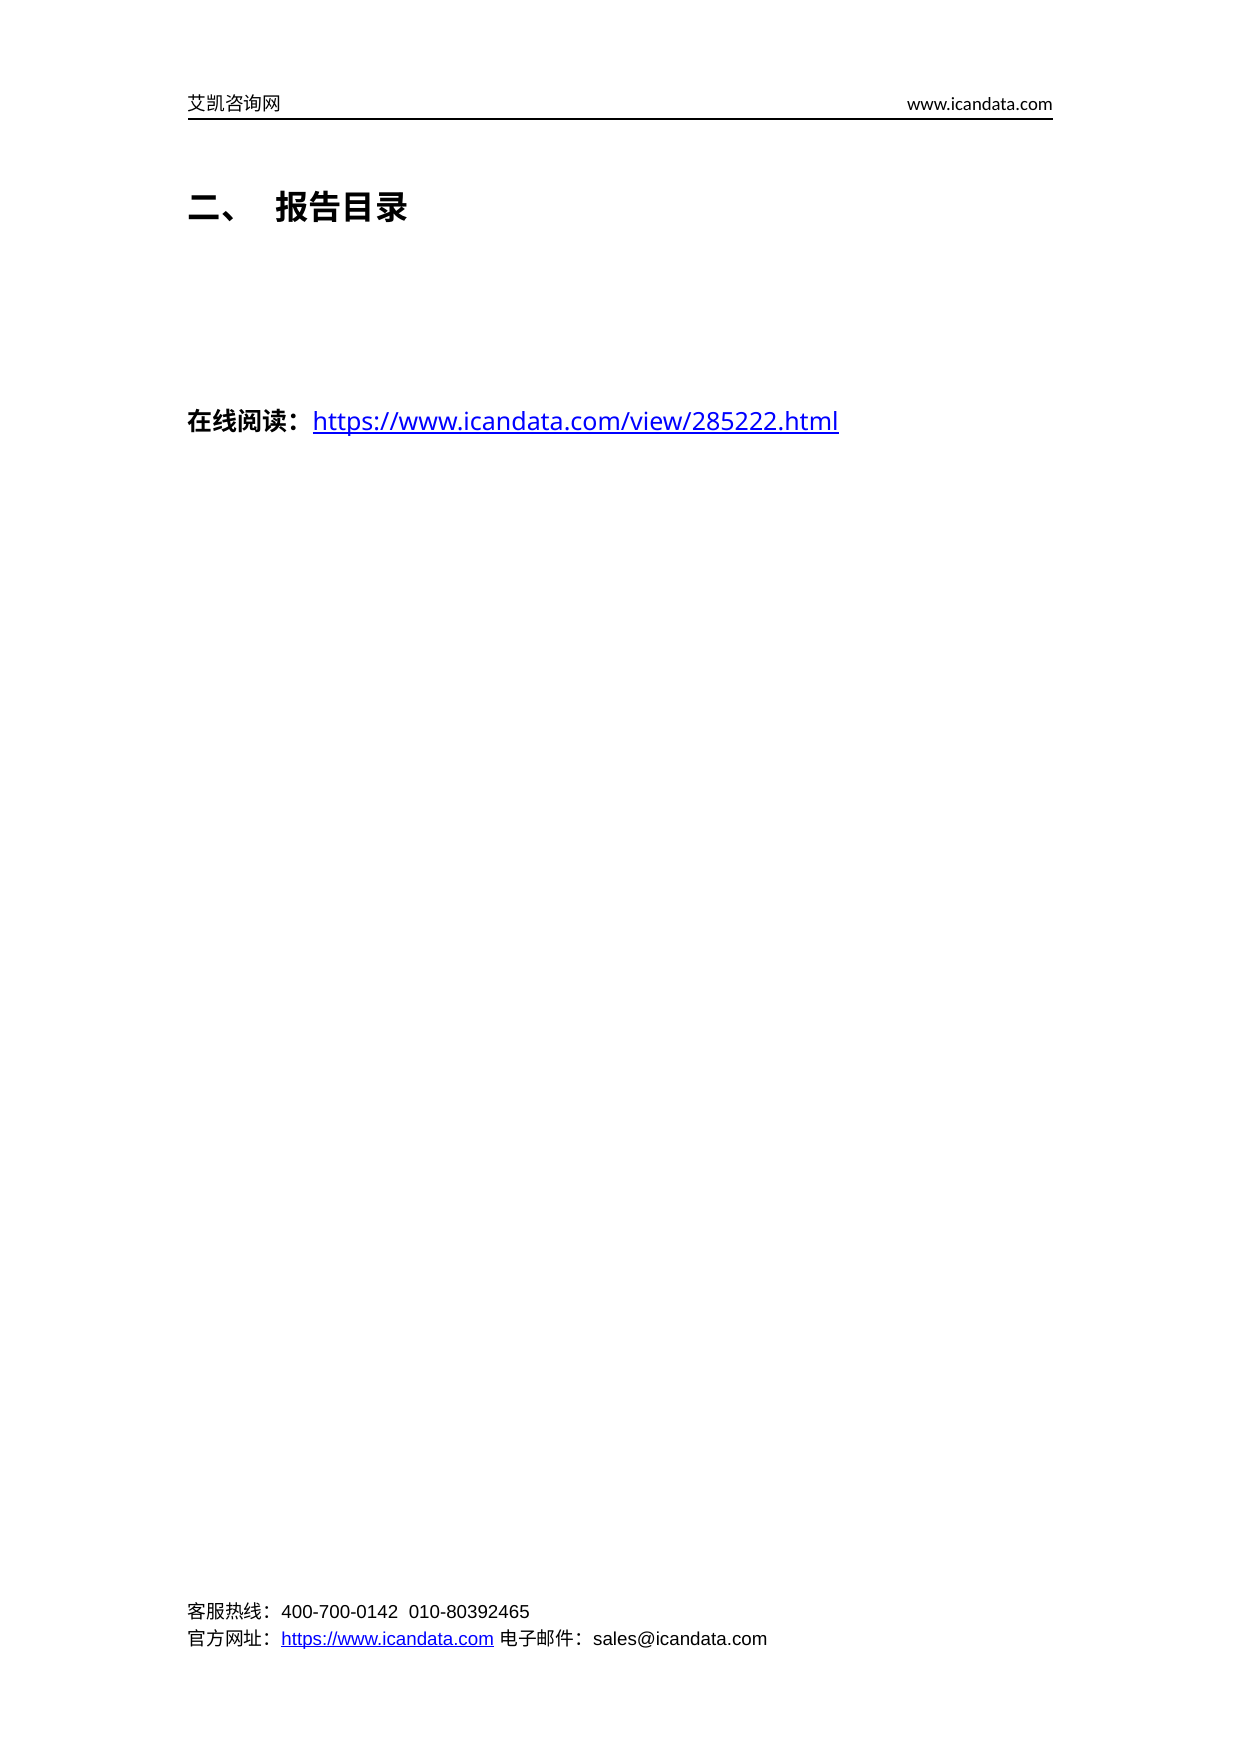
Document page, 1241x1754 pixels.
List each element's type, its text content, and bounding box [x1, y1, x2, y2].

subtitle 报告目录 [187, 172, 1053, 237]
text 在线阅读：https://www.icandata.com/view/285222.html [187, 387, 1053, 452]
